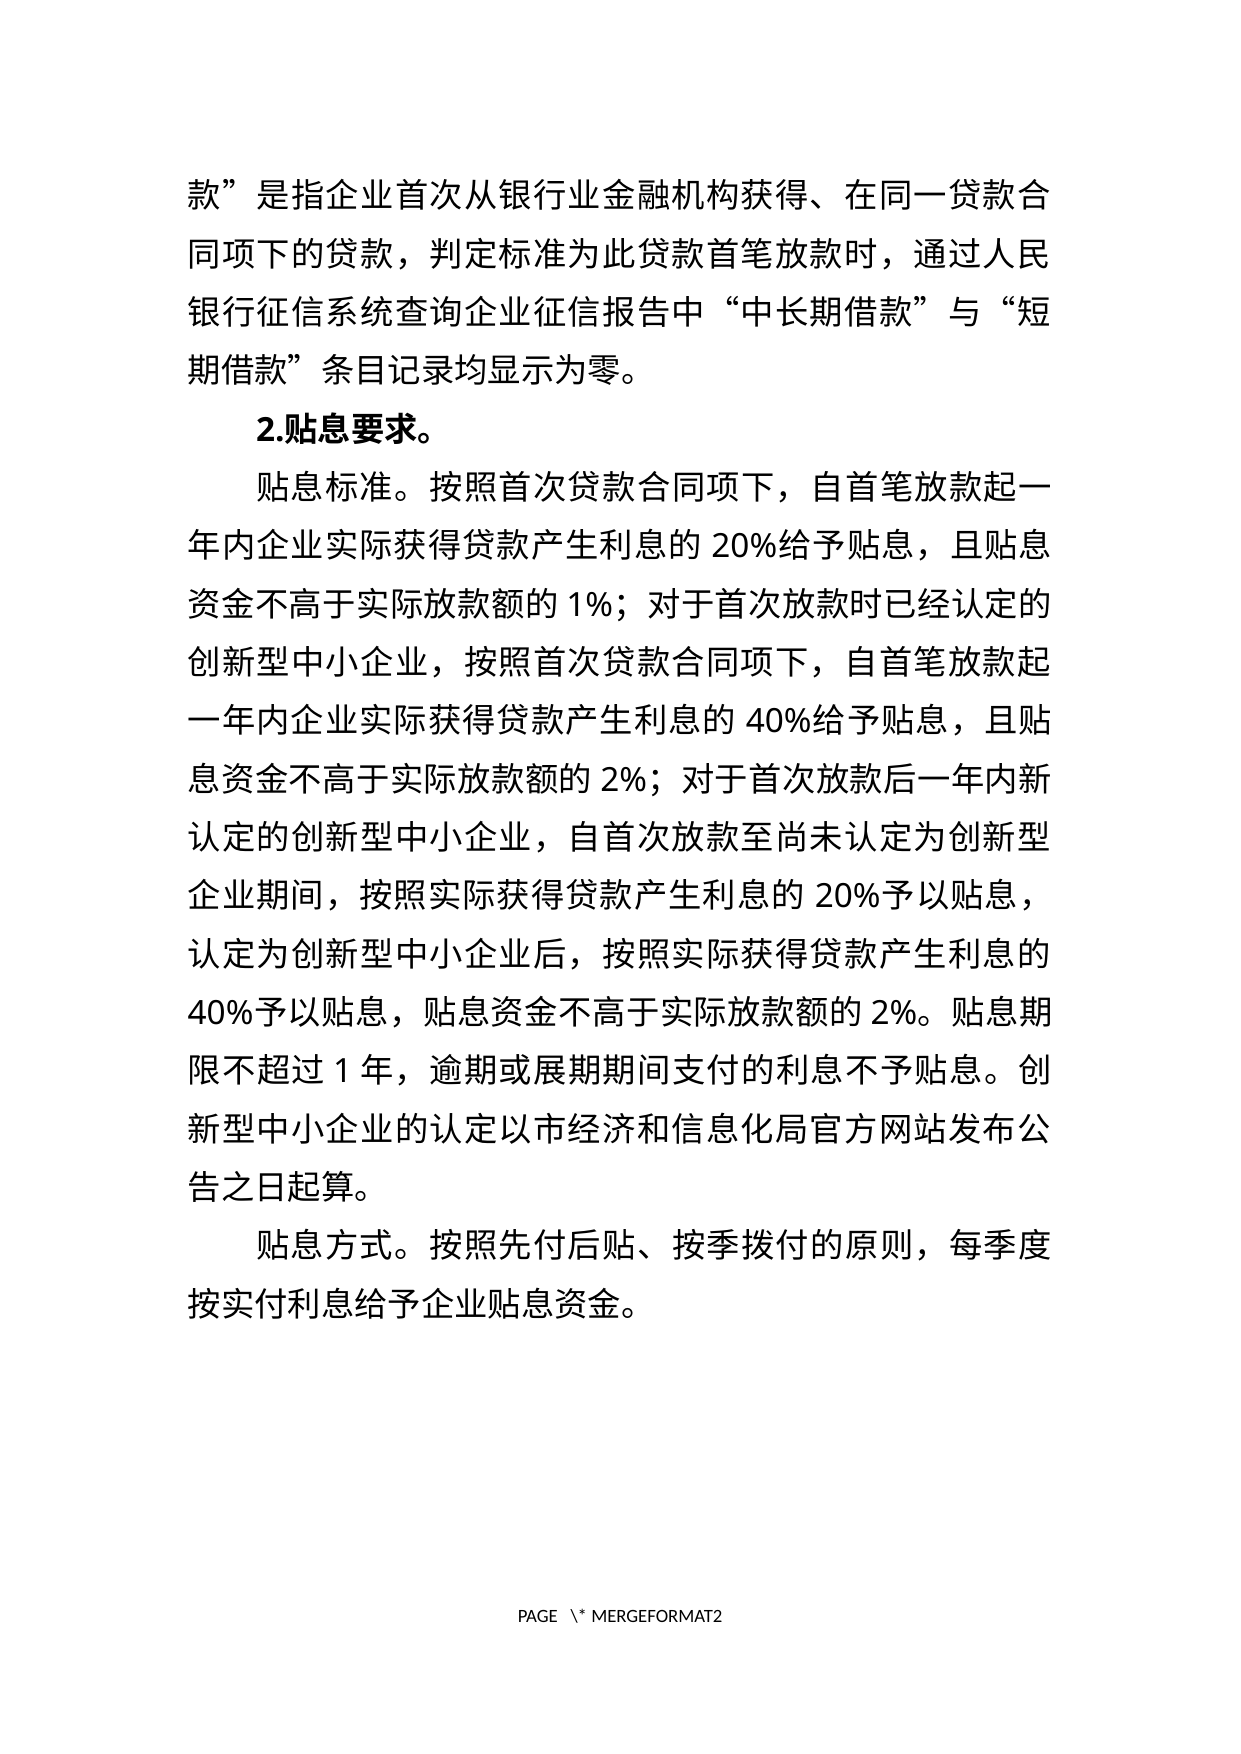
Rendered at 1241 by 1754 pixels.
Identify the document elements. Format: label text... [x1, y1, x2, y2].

list 贴息方式。按照先付后贴、按季拨付的原则，每季度按实付利息给予企业贴息资金。 [187, 1211, 1053, 1328]
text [187, 161, 1053, 394]
list 2.贴息要求。 [187, 394, 1053, 453]
list 贴息标准。按照首次贷款合同项下，自首笔放款起一年内企业实际获得贷款产生利息的20%给予贴息，且贴息资金不高于实际放款额的1%；对于首次放款时已经认定的创新型中小企业，按照首次贷款合同项下，自首笔放款起一年内企业实际获得贷款产生利息的40%给予贴息，且贴息资金不高于实际放款额的2%；对于首次放款后一年内新认定的创新型中小企业，自首次放款至尚未认定为创新型企业期间，按照实际获得贷款产生利息的20%予以贴息，认定为创新型中小企业后，按照实际获得贷款产生利息的40%予以贴息，贴息资金不高于实际放款额的2%。贴息期限不超过1年，逾期或展期期间支付的利息不予贴息。创新型中小企业的认定以市经济和信息化局官方网站发布公告之日起算。 [187, 453, 1053, 1211]
